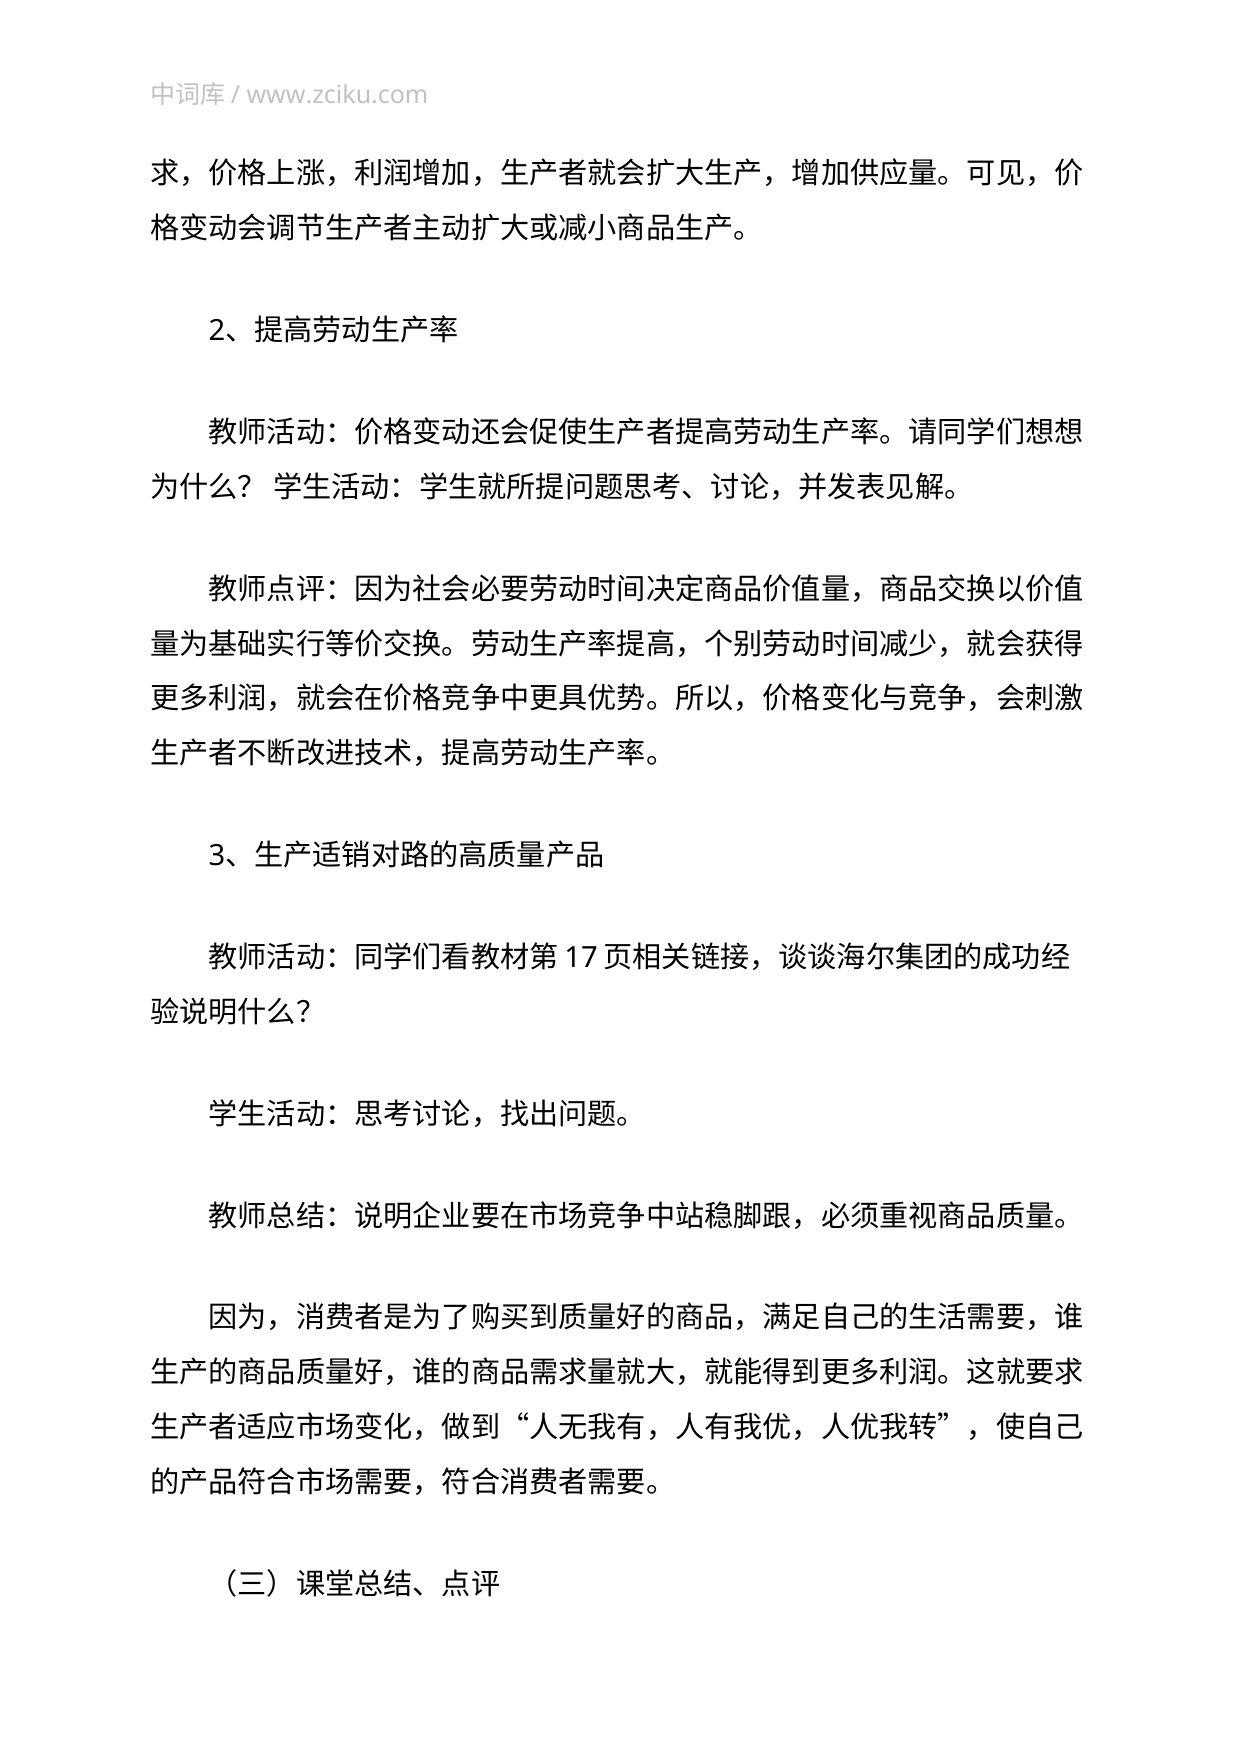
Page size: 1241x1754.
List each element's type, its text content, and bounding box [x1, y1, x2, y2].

text 学生活动：思考讨论，找出问题。 [150, 1091, 1090, 1133]
text 教师总结：说明企业要在市场竞争中站稳脚跟，必须重视商品质量。 [150, 1192, 1090, 1234]
text 教师点评：因为社会必要劳动时间决定商品价值量，商品交换以价值量为基础实行等价交换。劳动生产率提高，个别劳动时间减少，就会获得更多利润，就会在价格竞争中更具优势。所以，价格变化与竞争，会刺激生产者不断改进技术，提高劳动生产率。 [150, 565, 1090, 772]
text 3、生产适销对路的高质量产品 [150, 832, 1090, 874]
text 因为，消费者是为了购买到质量好的商品，满足自己的生活需要，谁生产的商品质量好，谁的商品需求量就大，就能得到更多利润。这就要求生产者适应市场变化，做到“人无我有，人有我优，人优我转”，使自己的产品符合市场需要，符合消费者需要。 [150, 1294, 1090, 1501]
text 教师活动：同学们看教材第17页相关链接，谈谈海尔集团的成功经验说明什么？ [150, 934, 1090, 1031]
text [150, 150, 1090, 247]
text 教师活动：价格变动还会促使生产者提高劳动生产率。请同学们想想为什么？ 学生活动：学生就所提问题思考、讨论，并发表见解。 [150, 409, 1090, 506]
text 2、提高劳动生产率 [150, 307, 1090, 349]
text （三）课堂总结、点评 [150, 1561, 1090, 1603]
